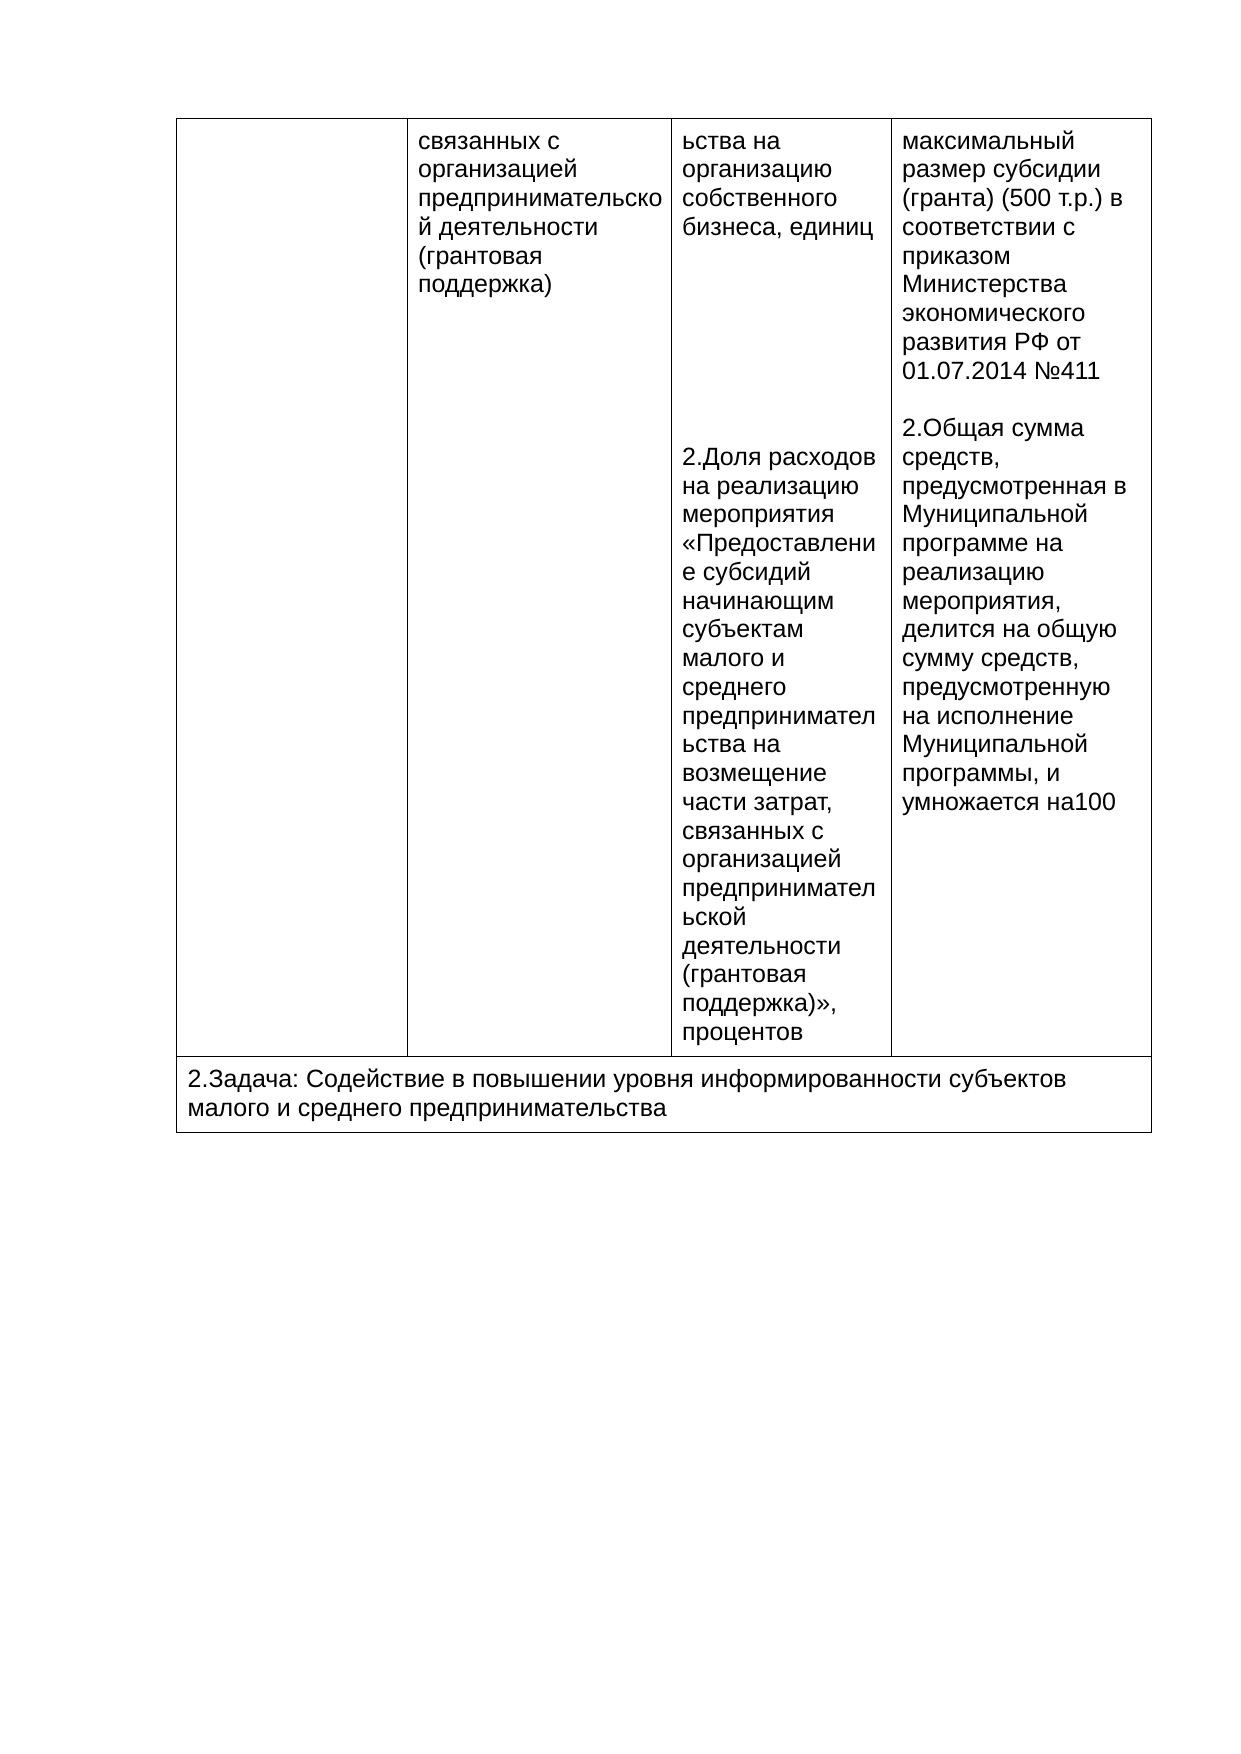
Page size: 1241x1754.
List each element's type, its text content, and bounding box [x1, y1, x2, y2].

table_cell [892, 119, 1151, 1056]
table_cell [672, 119, 891, 1056]
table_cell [408, 119, 671, 1056]
table_cell 2.Задача: Содействие в повышении уровня информированности субъектов малого и среднего предпринимательства [177, 1057, 1151, 1132]
